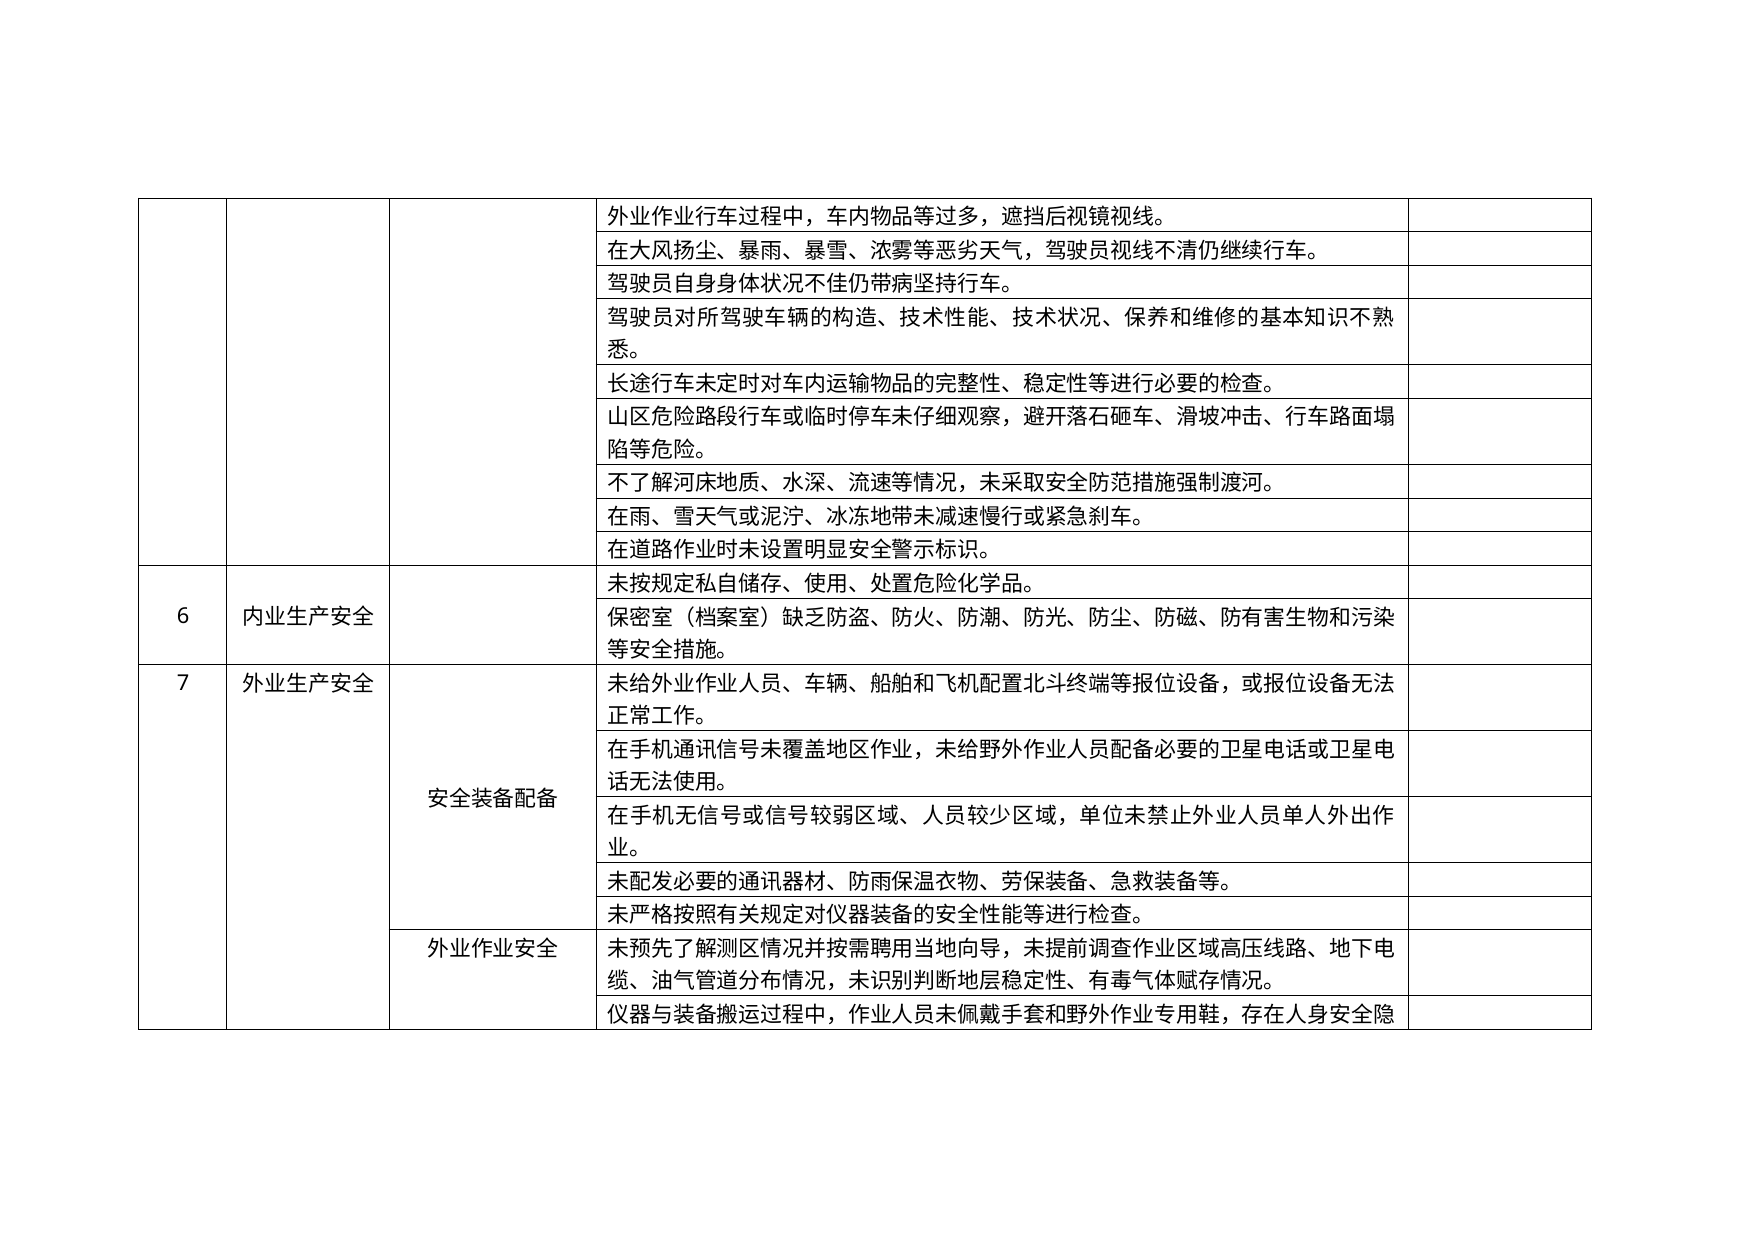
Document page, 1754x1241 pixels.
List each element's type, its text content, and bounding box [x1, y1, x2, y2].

table_cell 驾驶员对所驾驶车辆的构造、技术性能、技术状况、保养和维修的基本知识不熟悉。 [597, 299, 1408, 364]
table_cell 未配发必要的通讯器材、防雨保温衣物、劳保装备、急救装备等。 [597, 863, 1408, 896]
table_cell [1409, 232, 1591, 265]
table_cell 6 [139, 566, 226, 664]
table_cell 7 [139, 665, 226, 1029]
table_cell [1409, 599, 1591, 664]
table_cell 安全装备配备 [390, 665, 596, 929]
table_cell 山区危险路段行车或临时停车未仔细观察，避开落石砸车、滑坡冲击、行车路面塌陷等危险。 [597, 399, 1408, 464]
table_cell 未给外业作业人员、车辆、船舶和飞机配置北斗终端等报位设备，或报位设备无法正常工作。 [597, 665, 1408, 730]
table_cell [1409, 996, 1591, 1029]
table_cell [1409, 365, 1591, 398]
table_cell 未预先了解测区情况并按需聘用当地向导，未提前调查作业区域高压线路、地下电缆、油气管道分布情况，未识别判断地层稳定性、有毒气体赋存情况。 [597, 930, 1408, 995]
table_cell 未严格按照有关规定对仪器装备的安全性能等进行检查。 [597, 897, 1408, 929]
table_cell 未按规定私自储存、使用、处置危险化学品。 [597, 566, 1408, 598]
table_cell [1409, 897, 1591, 929]
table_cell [597, 996, 1408, 1029]
table_cell 外业作业行车过程中，车内物品等过多，遮挡后视镜视线。 [597, 199, 1408, 231]
table_cell 在手机无信号或信号较弱区域、人员较少区域，单位未禁止外业人员单人外出作业。 [597, 797, 1408, 862]
table_cell [1409, 930, 1591, 995]
table_cell [1409, 797, 1591, 862]
table_cell 内业生产安全 [227, 566, 389, 664]
table_cell 驾驶员自身身体状况不佳仍带病坚持行车。 [597, 266, 1408, 298]
table_cell [1409, 566, 1591, 598]
table_cell [1409, 199, 1591, 231]
table_cell [1409, 499, 1591, 531]
table_cell [390, 566, 596, 664]
table_cell [1409, 731, 1591, 796]
table_cell 在道路作业时未设置明显安全警示标识。 [597, 532, 1408, 564]
table_cell [1409, 266, 1591, 298]
table_cell 长途行车未定时对车内运输物品的完整性、稳定性等进行必要的检查。 [597, 365, 1408, 398]
table_cell [1409, 465, 1591, 497]
table_cell 在大风扬尘、暴雨、暴雪、浓雾等恶劣天气，驾驶员视线不清仍继续行车。 [597, 232, 1408, 265]
table_cell 外业生产安全 [227, 665, 389, 1029]
table_cell 在手机通讯信号未覆盖地区作业，未给野外作业人员配备必要的卫星电话或卫星电话无法使用。 [597, 731, 1408, 796]
table_cell 外业作业安全 [390, 930, 596, 1029]
table_cell [1409, 665, 1591, 730]
table_cell 不了解河床地质、水深、流速等情况，未采取安全防范措施强制渡河。 [597, 465, 1408, 497]
table_cell [1409, 532, 1591, 564]
table_cell [1409, 863, 1591, 896]
table_cell [1409, 299, 1591, 364]
table_cell [1409, 399, 1591, 464]
table_cell 在雨、雪天气或泥泞、冰冻地带未减速慢行或紧急刹车。 [597, 499, 1408, 531]
table_cell 保密室（档案室）缺乏防盗、防火、防潮、防光、防尘、防磁、防有害生物和污染等安全措施。 [597, 599, 1408, 664]
